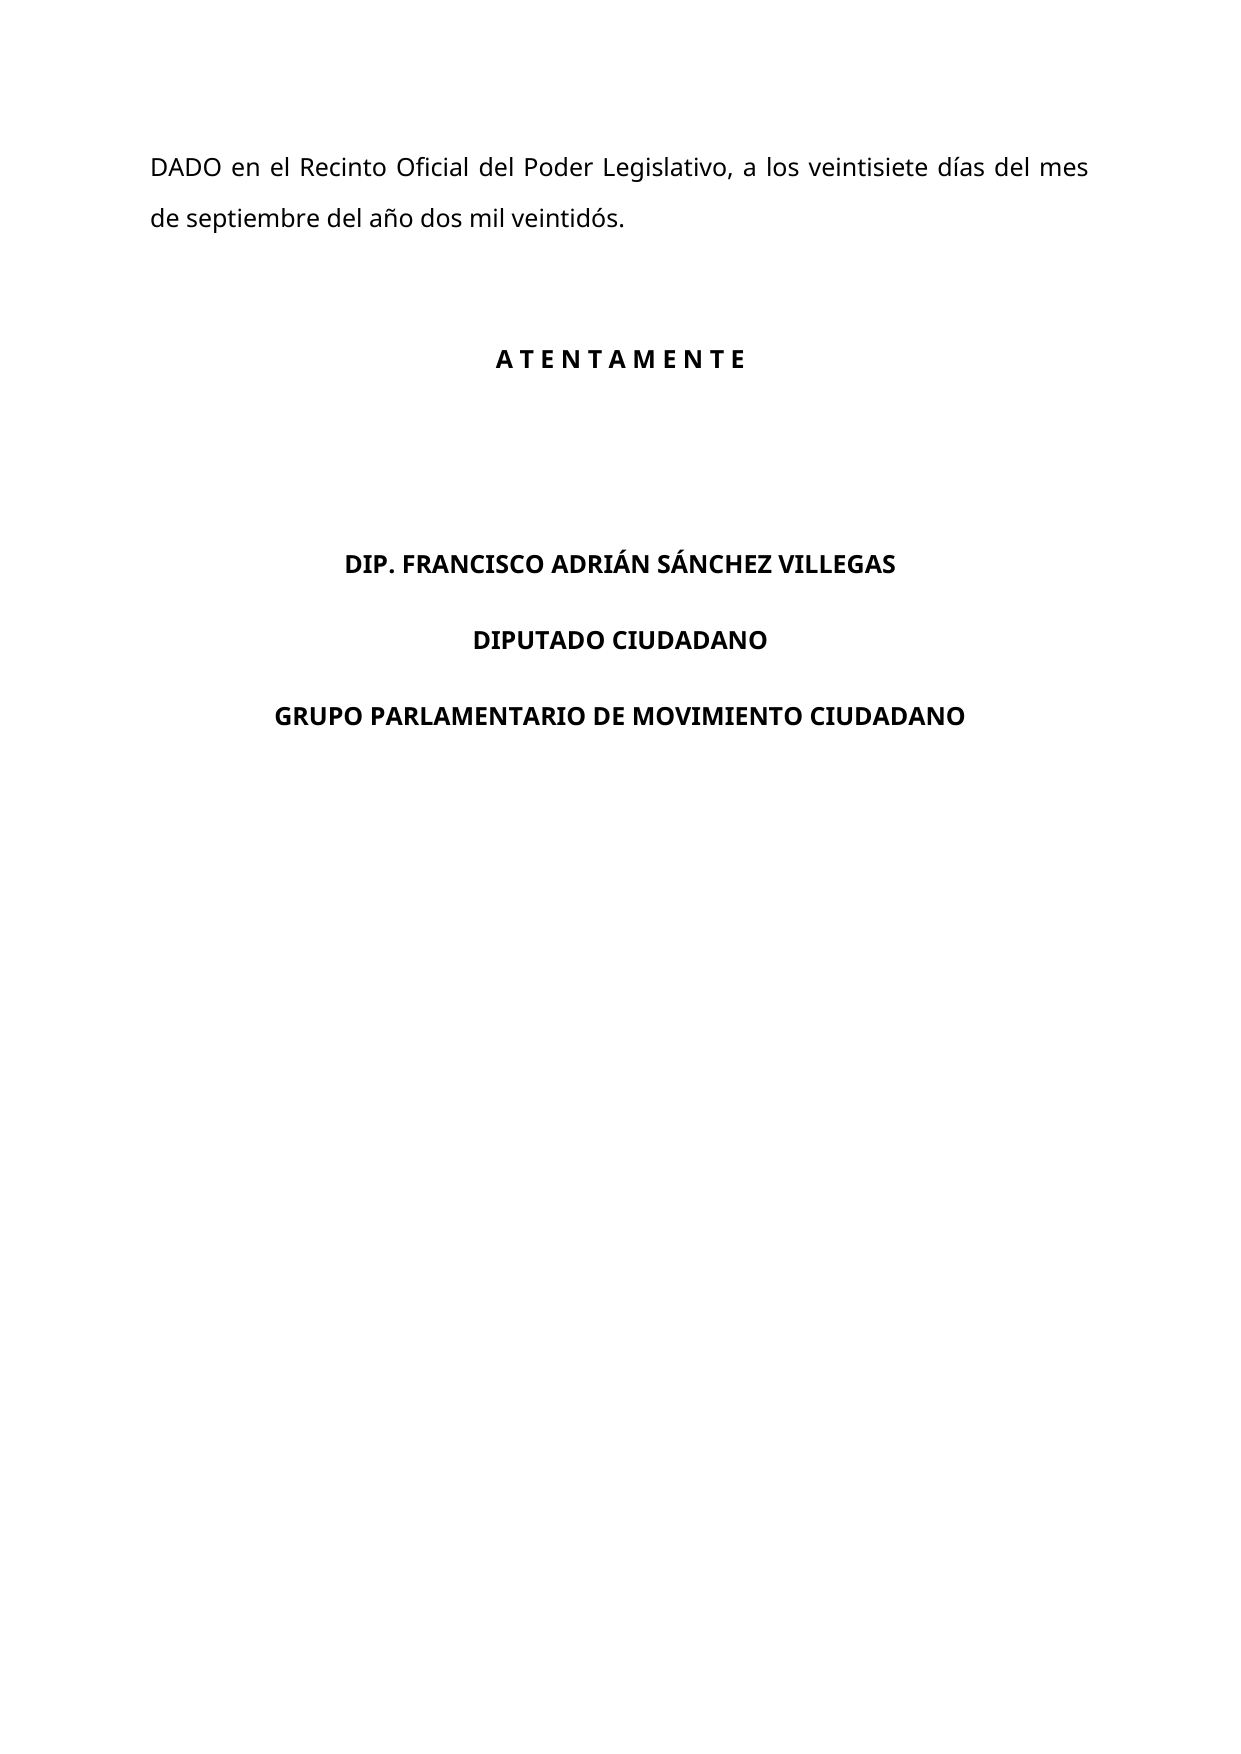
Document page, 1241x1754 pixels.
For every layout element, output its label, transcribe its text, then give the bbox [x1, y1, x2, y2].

text A T E N T A M E N T E [150, 342, 1090, 376]
text GRUPO PARLAMENTARIO DE MOVIMIENTO CIUDADANO [150, 699, 1090, 733]
text DADO en el Recinto Oficial del Poder Legislativo, a los veintisiete días del mes de septiembre del año dos mil veintidós. [150, 150, 1090, 235]
text DIPUTADO CIUDADANO [150, 623, 1090, 657]
text DIP. FRANCISCO ADRIÁN SÁNCHEZ VILLEGAS [150, 547, 1090, 581]
